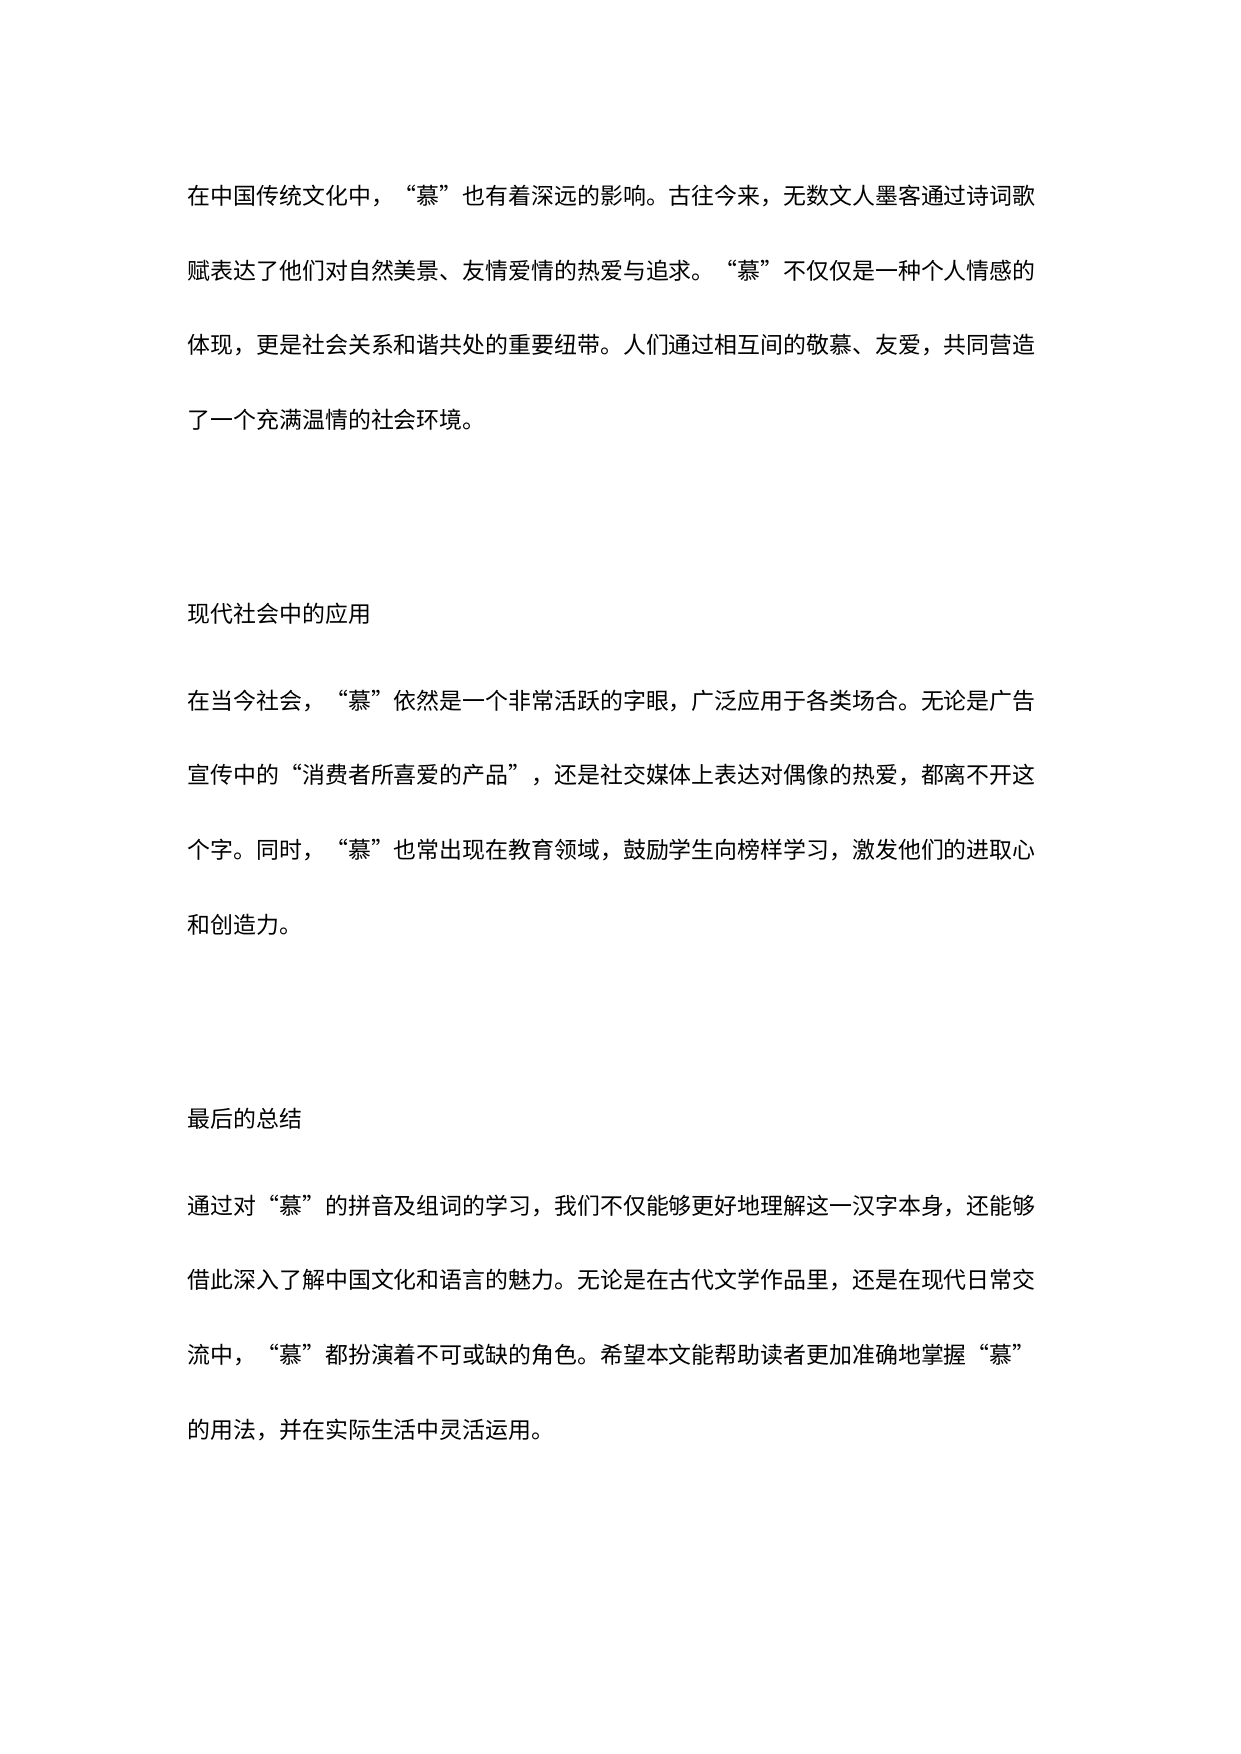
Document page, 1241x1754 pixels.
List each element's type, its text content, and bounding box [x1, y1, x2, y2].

text 通过对“慕”的拼音及组词的学习，我们不仅能够更好地理解这一汉字本身，还能够借此深入了解中国文化和语言的魅力。无论是在古代文学作品里，还是在现代日常交流中，“慕”都扮演着不可或缺的角色。希望本文能帮助读者更加准确地掌握“慕”的用法，并在实际生活中灵活运用。 [187, 1172, 1053, 1461]
text 在中国传统文化中，“慕”也有着深远的影响。古往今来，无数文人墨客通过诗词歌赋表达了他们对自然美景、友情爱情的热爱与追求。“慕”不仅仅是一种个人情感的体现，更是社会关系和谐共处的重要纽带。人们通过相互间的敬慕、友爱，共同营造了一个充满温情的社会环境。 [187, 162, 1053, 451]
text 现代社会中的应用 [187, 580, 1053, 645]
text 在当今社会，“慕”依然是一个非常活跃的字眼，广泛应用于各类场合。无论是广告宣传中的“消费者所喜爱的产品”，还是社交媒体上表达对偶像的热爱，都离不开这个字。同时，“慕”也常出现在教育领域，鼓励学生向榜样学习，激发他们的进取心和创造力。 [187, 667, 1053, 956]
text 最后的总结 [187, 1085, 1053, 1150]
